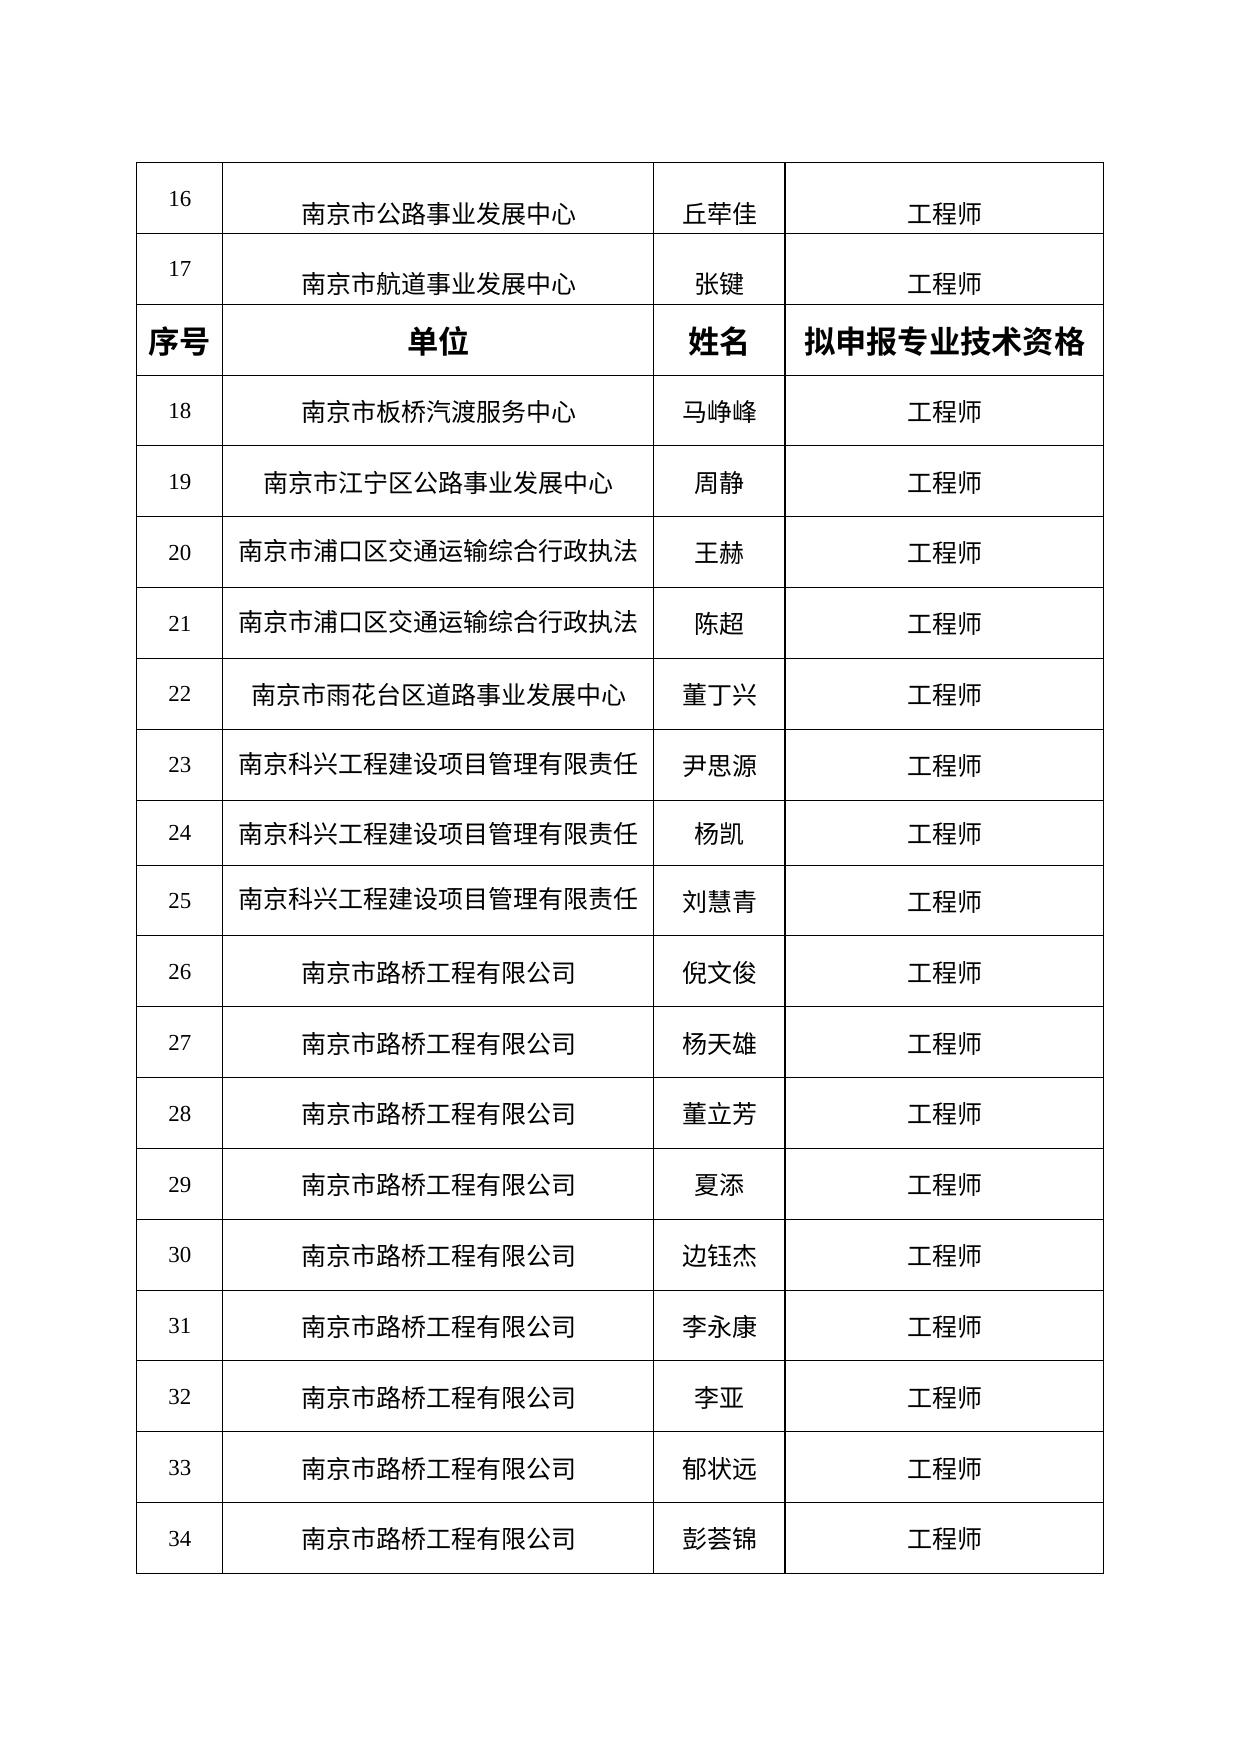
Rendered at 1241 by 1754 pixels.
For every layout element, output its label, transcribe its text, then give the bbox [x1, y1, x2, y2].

table_cell 24 [137, 801, 222, 864]
table_cell 工程师 [786, 1503, 1103, 1573]
table_cell 25 [137, 866, 222, 935]
table_cell 34 [137, 1503, 222, 1573]
table_cell 南京市路桥工程有限公司 [223, 1220, 653, 1289]
table_cell 工程师 [786, 446, 1103, 516]
table_cell 杨凯 [654, 801, 784, 864]
table_cell 夏添 [654, 1149, 784, 1219]
table_cell 周静 [654, 446, 784, 516]
table_cell 南京市浦口区交通运输综合行政执法大队 [223, 517, 653, 587]
table_cell 南京市路桥工程有限公司 [223, 1149, 653, 1219]
table_cell 南京科兴工程建设项目管理有限责任公司 [223, 801, 653, 864]
table_cell 工程师 [786, 1078, 1103, 1148]
table_cell 工程师 [786, 163, 1103, 233]
table_cell 21 [137, 588, 222, 658]
table_cell 工程师 [786, 588, 1103, 658]
table_cell 张键 [654, 234, 784, 304]
table_cell 工程师 [786, 376, 1103, 445]
table_cell 工程师 [786, 234, 1103, 304]
table_cell 尹思源 [654, 730, 784, 799]
table_cell 彭荟锦 [654, 1503, 784, 1573]
table_cell 南京市路桥工程有限公司 [223, 1432, 653, 1502]
table_cell 工程师 [786, 517, 1103, 587]
table_cell 单位 [223, 305, 653, 374]
table_cell 27 [137, 1007, 222, 1077]
table_cell 王赫 [654, 517, 784, 587]
table_cell 李亚 [654, 1361, 784, 1431]
table_cell 陈超 [654, 588, 784, 658]
table_cell 南京市板桥汽渡服务中心 [223, 376, 653, 445]
table_cell 工程师 [786, 1220, 1103, 1289]
table_cell 26 [137, 936, 222, 1006]
table_cell 南京市路桥工程有限公司 [223, 1078, 653, 1148]
table_cell 南京市路桥工程有限公司 [223, 1291, 653, 1360]
table_cell 工程师 [786, 730, 1103, 799]
table_cell 刘慧青 [654, 866, 784, 935]
table_cell 南京市江宁区公路事业发展中心 [223, 446, 653, 516]
table_cell 工程师 [786, 1149, 1103, 1219]
table_cell 南京市浦口区交通运输综合行政执法大队 [223, 588, 653, 658]
table_cell 29 [137, 1149, 222, 1219]
table_cell 19 [137, 446, 222, 516]
table_cell 28 [137, 1078, 222, 1148]
table_cell 工程师 [786, 659, 1103, 729]
table_cell 工程师 [786, 936, 1103, 1006]
table_cell 序号 [137, 305, 222, 374]
table_cell 16 [137, 163, 222, 233]
table_cell 工程师 [786, 1432, 1103, 1502]
table_cell 32 [137, 1361, 222, 1431]
table_cell 姓名 [654, 305, 784, 374]
table_cell 南京市路桥工程有限公司 [223, 1361, 653, 1431]
table_cell 20 [137, 517, 222, 587]
table_cell 南京市路桥工程有限公司 [223, 936, 653, 1006]
table_cell 南京市路桥工程有限公司 [223, 1007, 653, 1077]
table_cell 工程师 [786, 801, 1103, 864]
table_cell 杨天雄 [654, 1007, 784, 1077]
table_cell 工程师 [786, 1007, 1103, 1077]
table_cell 工程师 [786, 866, 1103, 935]
table_cell 30 [137, 1220, 222, 1289]
table_cell 南京科兴工程建设项目管理有限责任公司 [223, 866, 653, 935]
table_cell 18 [137, 376, 222, 445]
table_cell 22 [137, 659, 222, 729]
table_cell 董立芳 [654, 1078, 784, 1148]
table_cell 南京市航道事业发展中心 [223, 234, 653, 304]
table_cell 李永康 [654, 1291, 784, 1360]
table_cell 拟申报专业技术资格 [786, 305, 1103, 374]
table_cell 工程师 [786, 1361, 1103, 1431]
table_cell 董丁兴 [654, 659, 784, 729]
table_cell 南京科兴工程建设项目管理有限责任公司 [223, 730, 653, 799]
table_cell 边钰杰 [654, 1220, 784, 1289]
table_cell 倪文俊 [654, 936, 784, 1006]
table_cell 33 [137, 1432, 222, 1502]
table_cell 17 [137, 234, 222, 304]
table_cell 工程师 [786, 1291, 1103, 1360]
table_cell 南京市路桥工程有限公司 [223, 1503, 653, 1573]
table_cell 郁状远 [654, 1432, 784, 1502]
table_cell 南京市公路事业发展中心 [223, 163, 653, 233]
table_cell 31 [137, 1291, 222, 1360]
table_cell 马峥峰 [654, 376, 784, 445]
table_cell 南京市雨花台区道路事业发展中心 [223, 659, 653, 729]
table_cell 丘荦佳 [654, 163, 784, 233]
table_cell 23 [137, 730, 222, 799]
